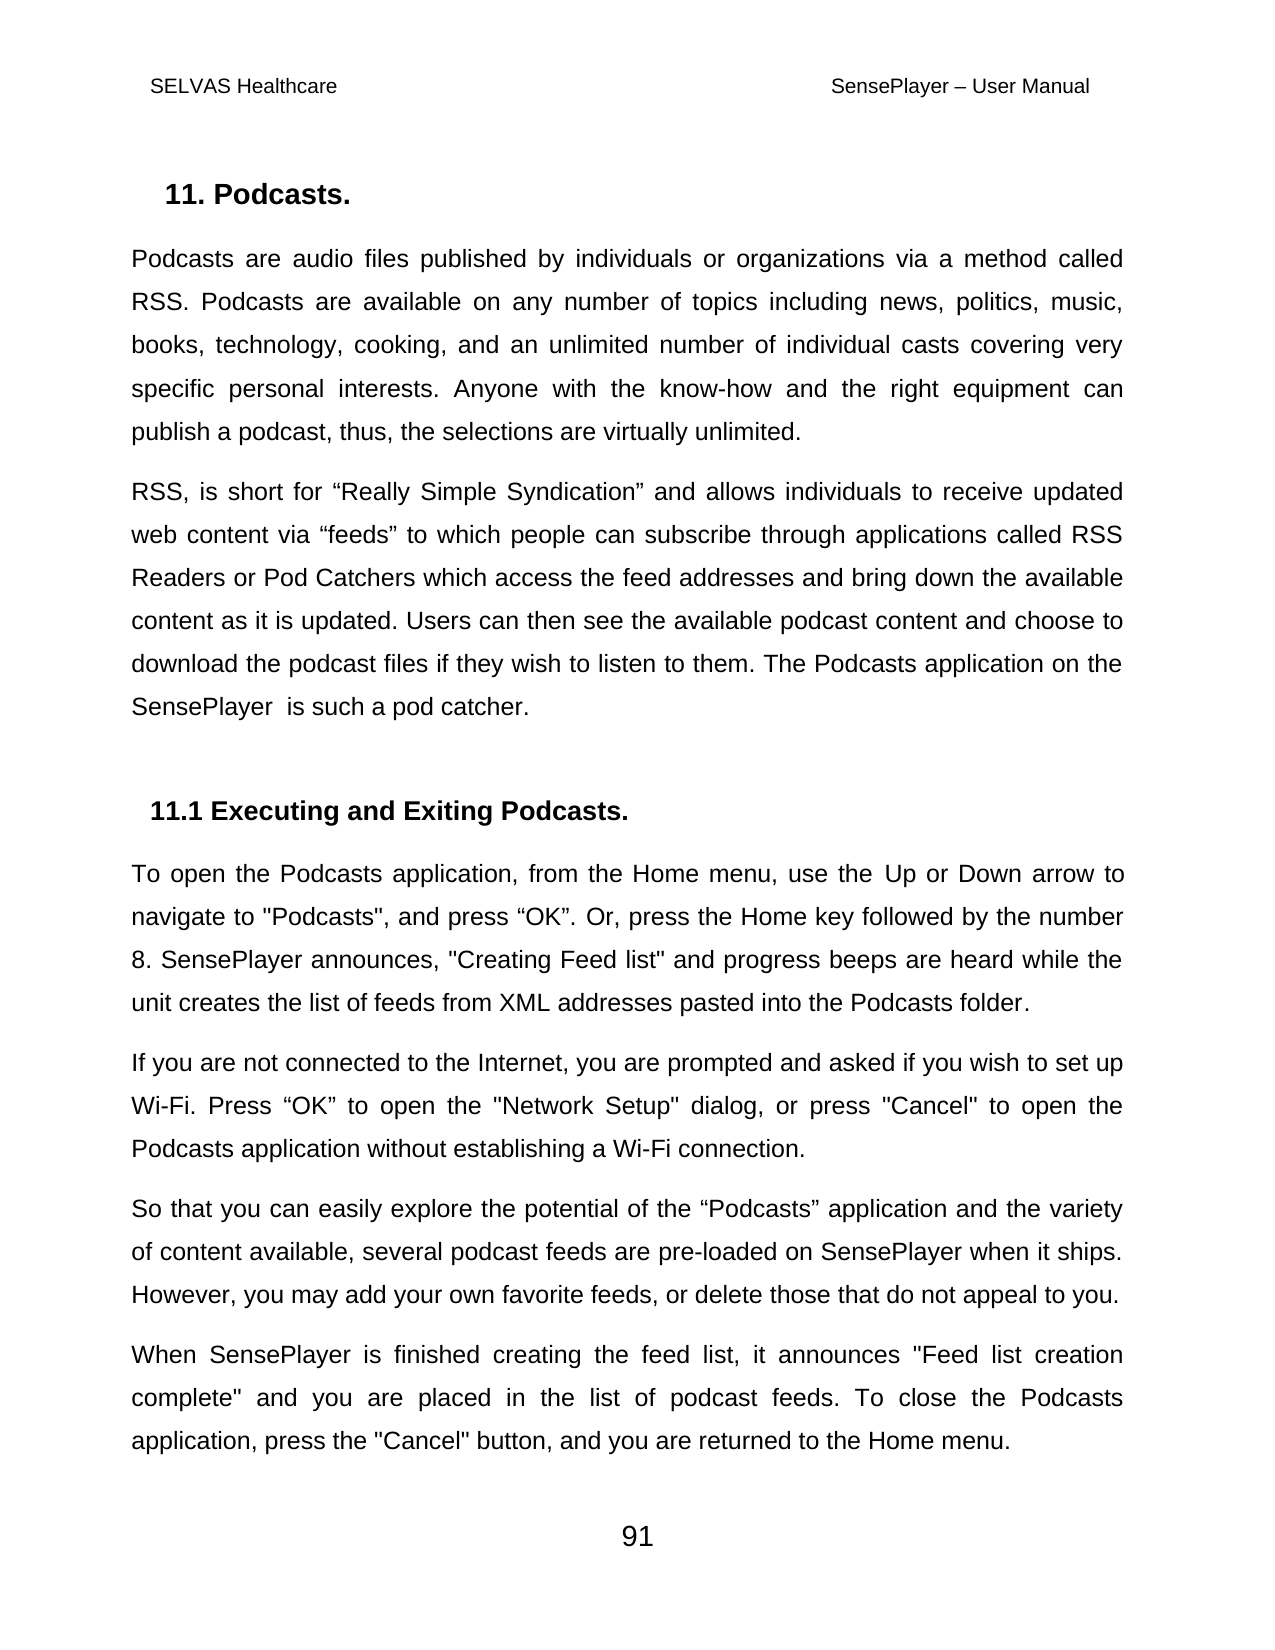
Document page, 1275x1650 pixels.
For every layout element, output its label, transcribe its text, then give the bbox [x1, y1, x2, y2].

subtitle 11. Podcasts. [164, 177, 1125, 211]
text When SensePlayer is finished creating the feed list, it announces "Feed list creation complete" and you are placed in the list of podcast feeds. To close the Podcasts application, press the "Cancel" button, and you are returned to the Home menu. [131, 1340, 1125, 1455]
subtitle 11.1 Executing and Exiting Podcasts. [150, 795, 1125, 826]
text To open the Podcasts application, from the Home menu, use the Up or Down arrow to navigate to "Podcasts", and press “OK”. Or, press the Home key followed by the number 8. SensePlayer announces, "Creating Feed list" and progress beeps are heard while the unit creates the list of feeds from XML addresses pasted into the Podcasts folder. [131, 858, 1125, 1017]
text So that you can easily explore the potential of the “Podcasts” application and the variety of content available, several podcast feeds are pre-loaded on SensePlayer when it ships. However, you may add your own favorite feeds, or delete those that do not appeal to you. [131, 1194, 1125, 1309]
text RSS, is short for “Really Simple Syndication” and allows individuals to receive updated web content via “feeds” to which people can subscribe through applications called RSS Readers or Pod Catchers which access the feed addresses and bring down the available content as it is updated. Users can then see the available podcast content and choose to download the podcast files if they wish to listen to them. The Podcasts application on the SensePlayer is such a pod catcher. [131, 476, 1125, 721]
text Podcasts are audio files published by individuals or organizations via a method called RSS. Podcasts are available on any number of topics including news, politics, music, books, technology, cooking, and an unlimited number of individual casts covering very specific personal interests. Anyone with the know-how and the right equipment can publish a podcast, thus, the selections are virtually unlimited. [131, 244, 1125, 445]
text If you are not connected to the Internet, you are prompted and asked if you wish to set up Wi-Fi. Press “OK” to open the "Network Setup" dialog, or press "Cancel" to open the Podcasts application without establishing a Wi-Fi connection. [131, 1048, 1125, 1163]
